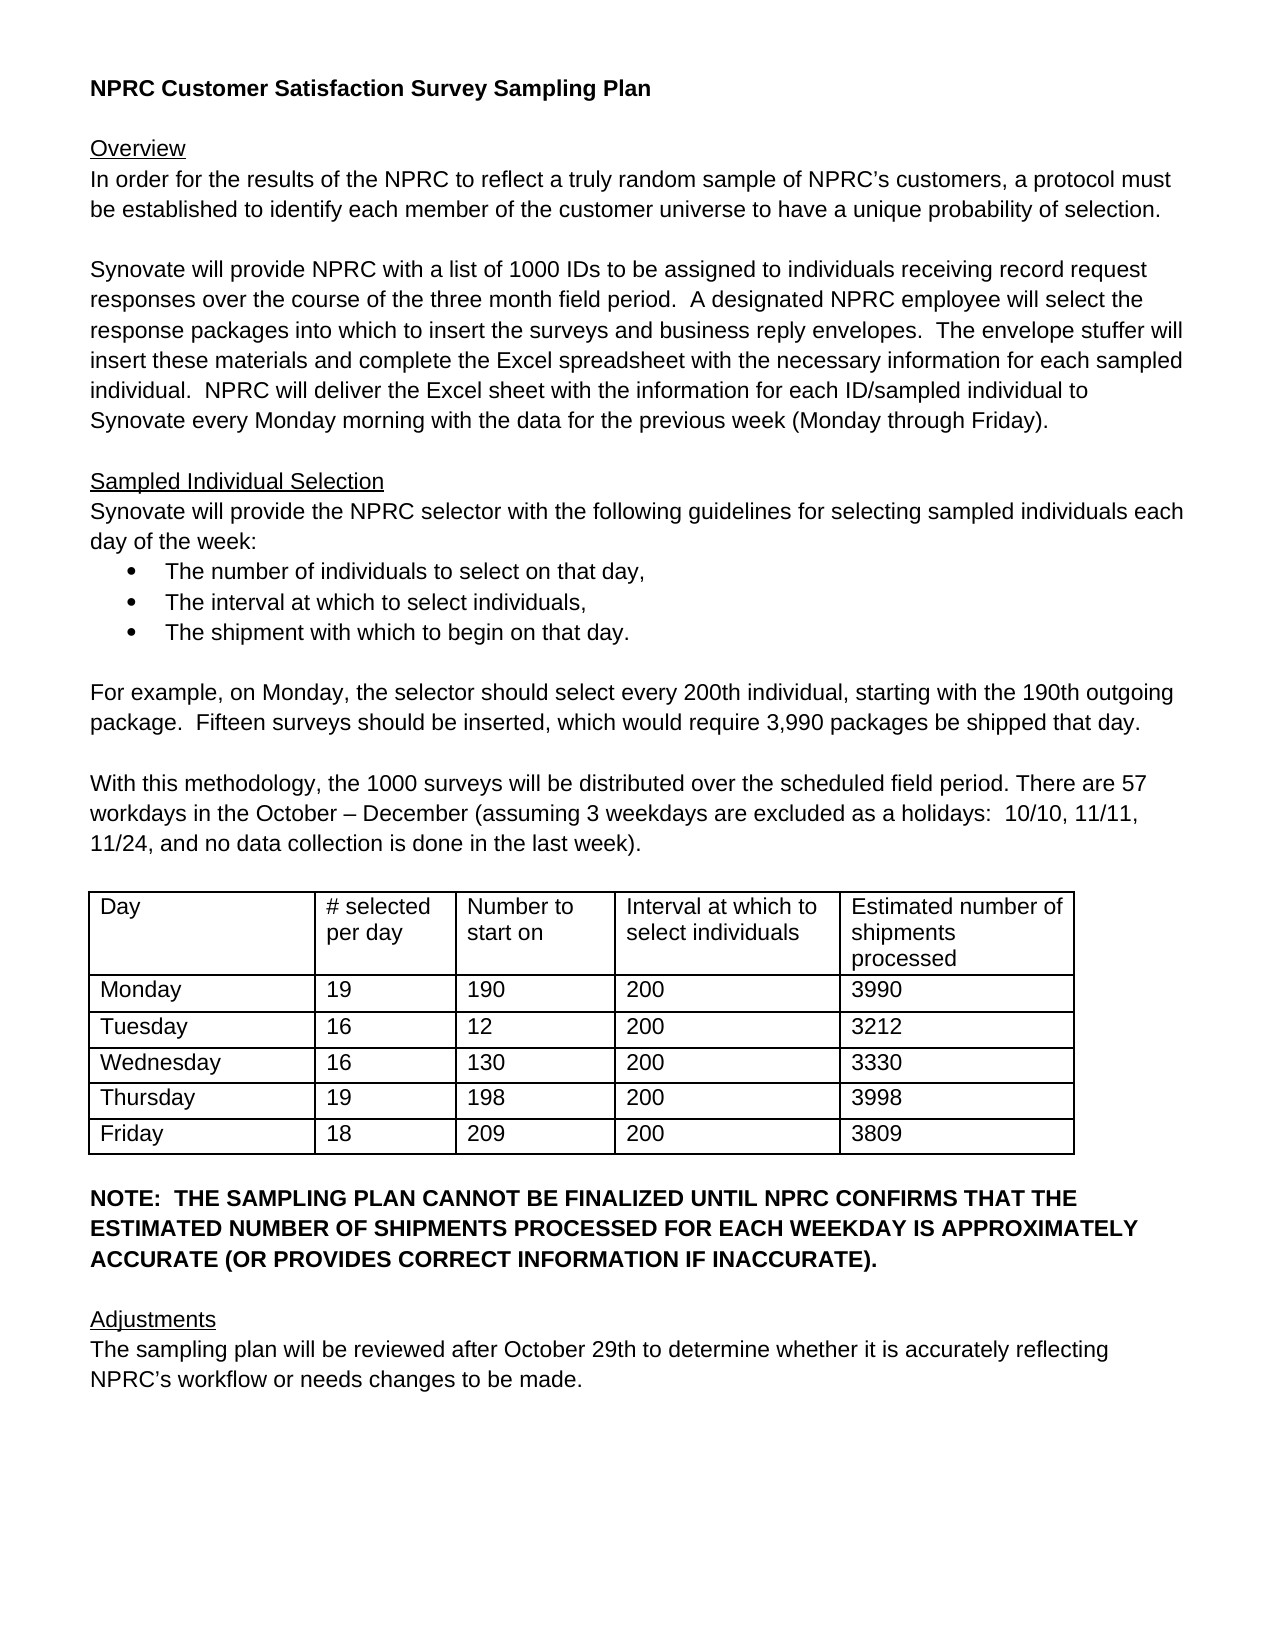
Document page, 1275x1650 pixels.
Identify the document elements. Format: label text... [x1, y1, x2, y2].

table_cell 200 [616, 976, 839, 1011]
table_cell 200 [616, 1084, 839, 1117]
table_cell 12 [457, 1013, 614, 1047]
table_cell 18 [316, 1120, 455, 1153]
text Overview [90, 135, 1185, 162]
table_cell Wednesday [90, 1049, 314, 1082]
table_header Day [90, 893, 314, 974]
table_cell 200 [616, 1049, 839, 1082]
table_cell 3212 [841, 1013, 1073, 1047]
text Synovate will provide the NPRC selector with the following guidelines for selecting sampled individuals each day of the week: [90, 498, 1185, 554]
text Sampled Individual Selection [90, 468, 1185, 494]
table_cell 16 [316, 1013, 455, 1047]
table_cell Friday [90, 1120, 314, 1153]
table_cell 3330 [841, 1049, 1073, 1082]
list The shipment with which to begin on that day. [127, 619, 1185, 645]
text In order for the results of the NPRC to reflect a truly random sample of NPRC’s customers, a protocol must be established to identify each member of the customer universe to have a unique probability of selection. [90, 166, 1185, 222]
table_cell Tuesday [90, 1013, 314, 1047]
text Adjustments [90, 1306, 1185, 1332]
table_cell 19 [316, 976, 455, 1011]
table_cell 19 [316, 1084, 455, 1117]
list The interval at which to select individuals, [127, 588, 1185, 615]
table_cell 209 [457, 1120, 614, 1153]
table_header Interval at which to select individuals [616, 893, 839, 974]
table_cell 3990 [841, 976, 1073, 1011]
table_cell 3809 [841, 1120, 1073, 1153]
table_cell 200 [616, 1120, 839, 1153]
text For example, on Monday, the selector should select every 200th individual, starting with the 190th outgoing package. Fifteen surveys should be inserted, which would require 3,990 packages be shipped that day. [90, 679, 1185, 736]
text NOTE: THE SAMPLING PLAN CANNOT BE FINALIZED UNTIL NPRC CONFIRMS THAT THE ESTIMATED NUMBER OF SHIPMENTS PROCESSED FOR EACH WEEKDAY IS APPROXIMATELY ACCURATE (OR PROVIDES CORRECT INFORMATION IF INACCURATE). [90, 1185, 1185, 1272]
list The number of individuals to select on that day, [127, 558, 1185, 585]
table_cell 16 [316, 1049, 455, 1082]
text Synovate will provide NPRC with a list of 1000 IDs to be assigned to individuals receiving record request responses over the course of the three month field period. A designated NPRC employee will select the response packages into which to insert the surveys and business reply envelopes. The envelope stuffer will insert these materials and complete the Excel spreadsheet with the necessary information for each sampled individual. NPRC will deliver the Excel sheet with the information for each ID/sampled individual to Synovate every Monday morning with the data for the previous week (Monday through Friday). [90, 256, 1185, 434]
table_cell 200 [616, 1013, 839, 1047]
table_cell 198 [457, 1084, 614, 1117]
table_header # selected per day [316, 893, 455, 974]
text The sampling plan will be reviewed after October 29th to determine whether it is accurately reflecting NPRC’s workflow or needs changes to be made. [90, 1336, 1185, 1393]
table_cell Monday [90, 976, 314, 1011]
text With this methodology, the 1000 surveys will be distributed over the scheduled field period. There are 57 workdays in the October – December (assuming 3 weekdays are excluded as a holidays: 10/10, 11/11, 11/24, and no data collection is done in the last week). [90, 770, 1185, 857]
table_header Number to start on [457, 893, 614, 974]
table_header Estimated number of shipments processed [841, 893, 1073, 974]
table_cell 130 [457, 1049, 614, 1082]
table_cell Thursday [90, 1084, 314, 1117]
text NPRC Customer Satisfaction Survey Sampling Plan [90, 75, 1185, 101]
table_cell 190 [457, 976, 614, 1011]
table_cell 3998 [841, 1084, 1073, 1117]
